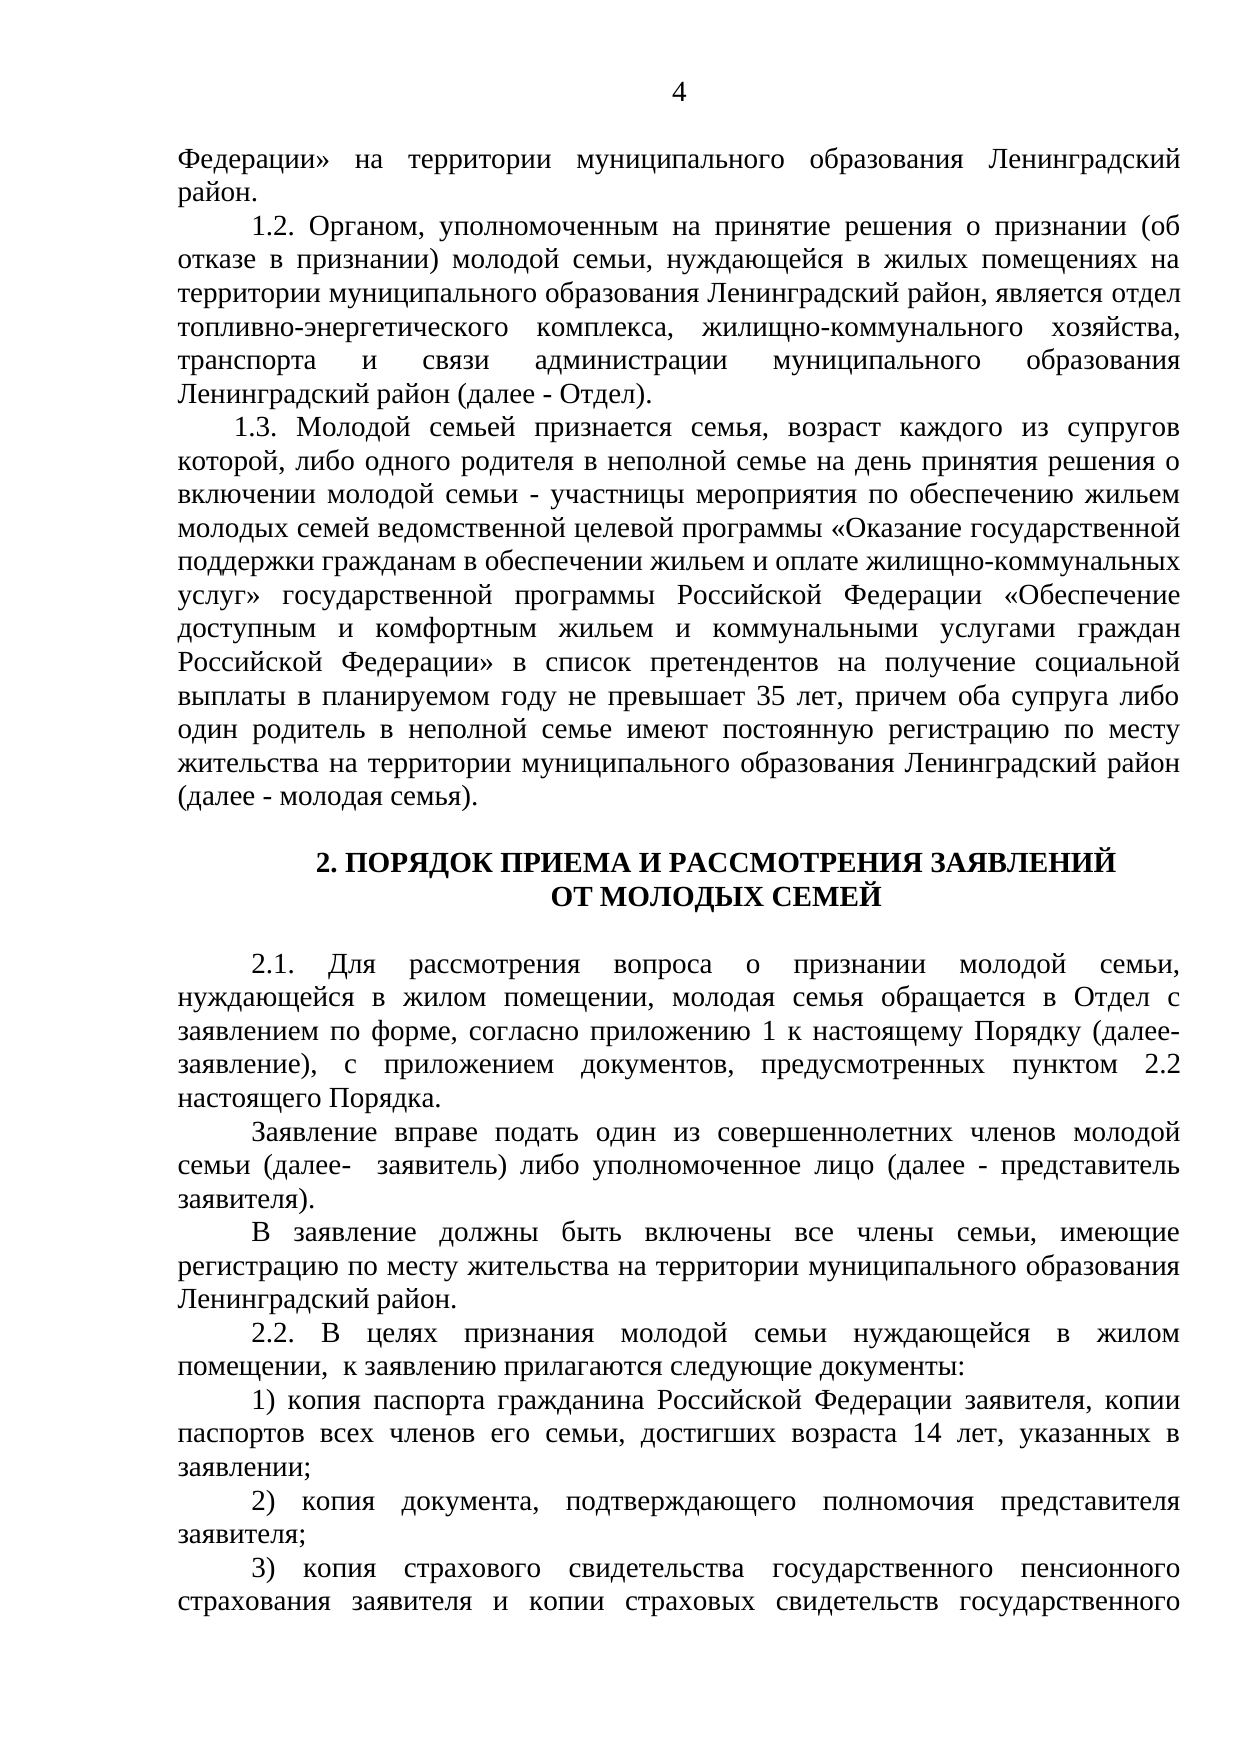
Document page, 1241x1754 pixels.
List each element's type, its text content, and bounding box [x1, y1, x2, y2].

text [177, 1550, 1181, 1617]
text В заявление должны быть включены все члены семьи, имеющие регистрацию по месту жительства на территории муниципального образования Ленинградский район. [177, 1214, 1181, 1315]
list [177, 141, 1181, 208]
text 1) копия паспорта гражданина Российской Федерации заявителя, копии паспортов всех членов его семьи, достигших возраста 14 лет, указанных в заявлении; [177, 1382, 1181, 1483]
text 2) копия документа, подтверждающего полномочия представителя заявителя; [177, 1483, 1181, 1550]
text 1.3. Молодой семьей признается семья, возраст каждого из супругов которой, либо одного родителя в неполной семье на день принятия решения о включении молодой семьи - участницы мероприятия по обеспечению жильем молодых семей ведомственной целевой программы «Оказание государственной поддержки гражданам в обеспечении жильем и оплате жилищно-коммунальных услуг» государственной программы Российской Федерации «Обеспечение доступным и комфортным жильем и коммунальными услугами граждан Российской Федерации» в список претендентов на получение социальной выплаты в планируемом году не превышает 35 лет, причем оба супруга либо один родитель в неполной семье имеют постоянную регистрацию по месту жительства на территории муниципального образования Ленинградский район (далее - молодая семья). [177, 409, 1181, 812]
text 2. ПОРЯДОК ПРИЕМА И РАССМОТРЕНИЯ ЗАЯВЛЕНИЙ [177, 845, 1181, 879]
text Заявление вправе подать один из совершеннолетних членов молодой семьи (далее- заявитель) либо уполномоченное лицо (далее - представитель заявителя). [177, 1114, 1181, 1214]
text ОТ МОЛОДЫХ СЕМЕЙ [177, 879, 1181, 912]
text 2.2. В целях признания молодой семьи нуждающейся в жилом помещении, к заявлению прилагаются следующие документы: [177, 1315, 1181, 1382]
text 2.1. Для рассмотрения вопроса о признании молодой семьи, нуждающейся в жилом помещении, молодая семья обращается в Отдел с заявлением по форме, согласно приложению 1 к настоящему Порядку (далее- заявление), с приложением документов, предусмотренных пунктом 2.2 настоящего Порядка. [177, 946, 1181, 1114]
text 1.2. Органом, уполномоченным на принятие решения о признании (об отказе в признании) молодой семьи, нуждающейся в жилых помещениях на территории муниципального образования Ленинградский район, является отдел топливно-энергетического комплекса, жилищно-коммунального хозяйства, транспорта и связи администрации муниципального образования Ленинградский район (далее - Отдел). [177, 208, 1181, 409]
